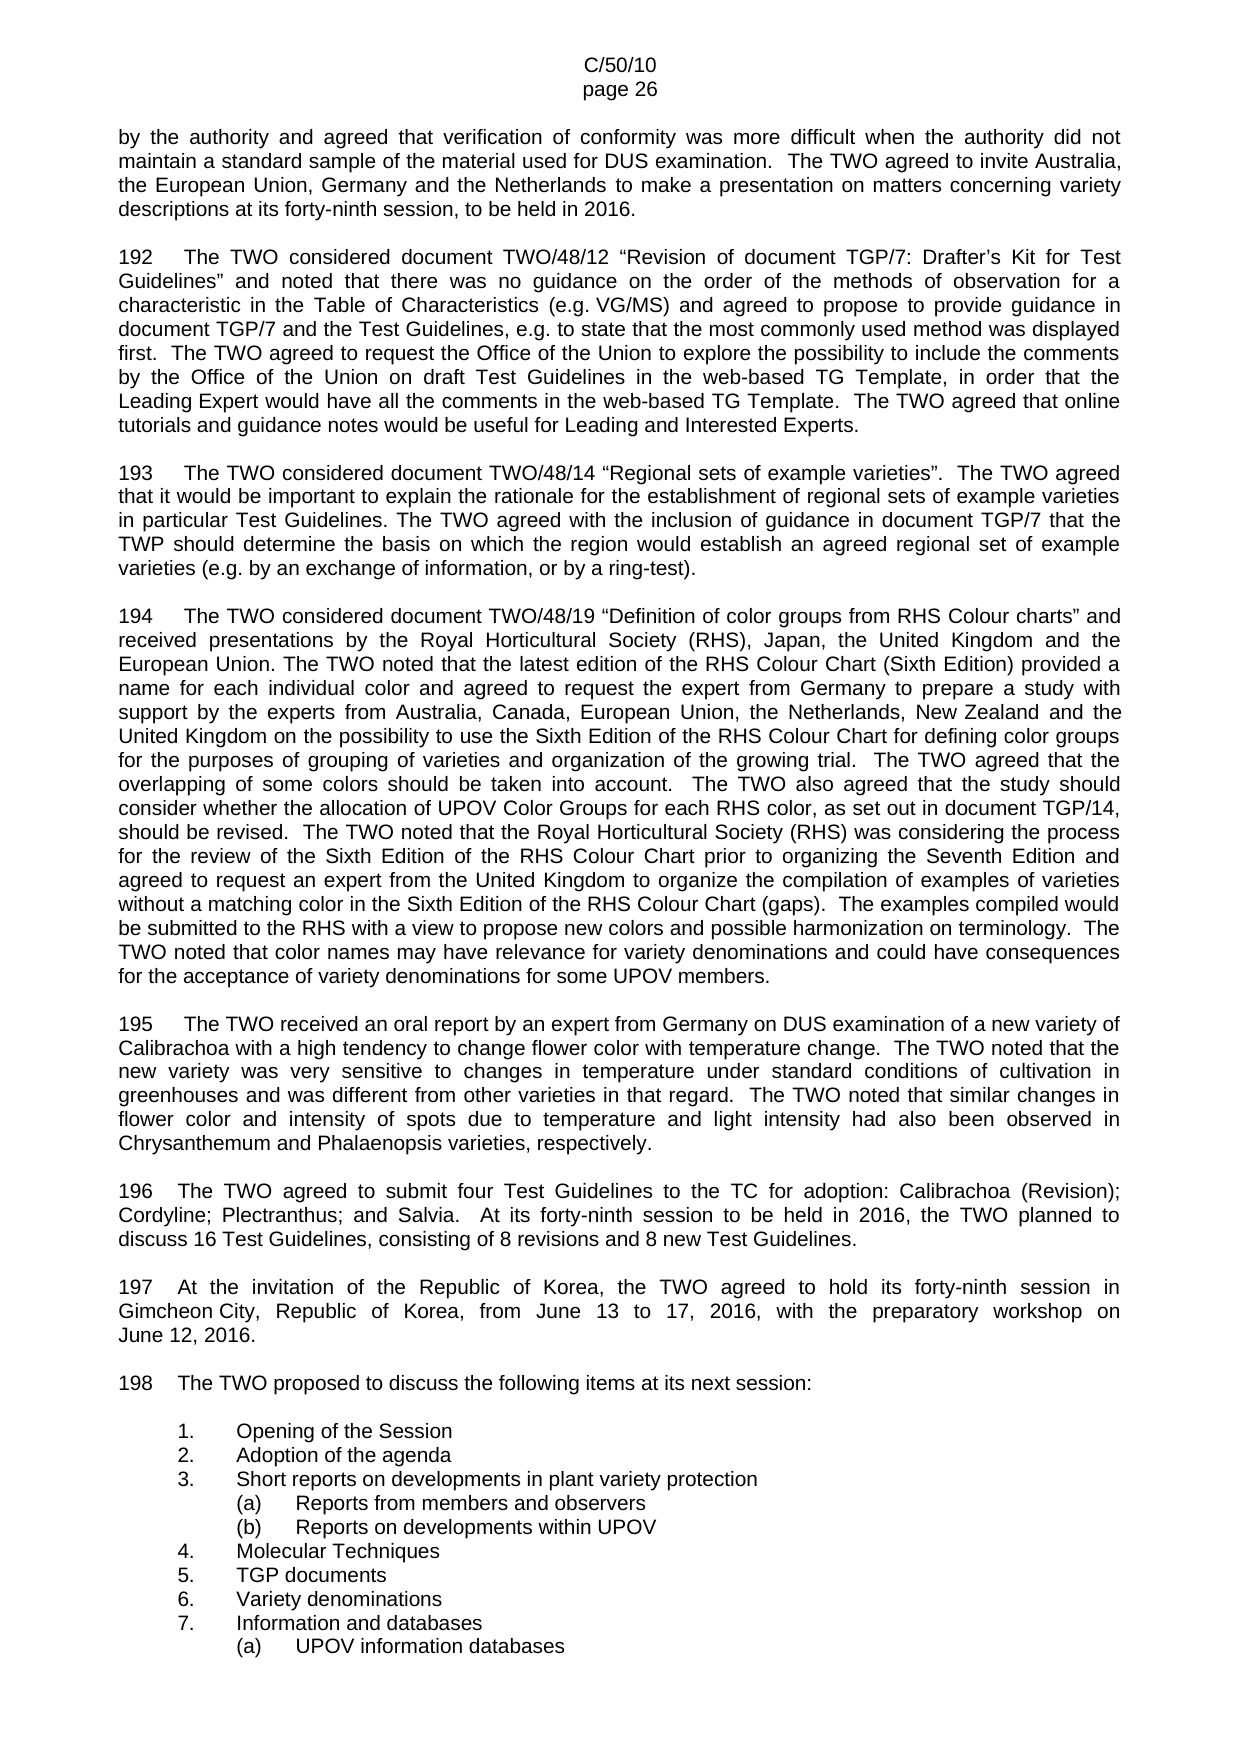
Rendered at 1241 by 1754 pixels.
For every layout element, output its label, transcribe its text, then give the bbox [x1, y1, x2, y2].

text 6. Variety denominations [177, 1586, 1122, 1610]
text The TWO considered document TWO/48/14 “Regional sets of example varieties”. The TWO agreed that it would be important to explain the rationale for the establishment of regional sets of example varieties in particular Test Guidelines. The TWO agreed with the inclusion of guidance in document TGP/7 that the TWP should determine the basis on which the region would establish an agreed regional set of example varieties (e.g. by an exchange of information, or by a ring-test). [118, 460, 1122, 580]
text 1. Opening of the Session [177, 1419, 1122, 1443]
text 3. Short reports on developments in plant variety protection [177, 1467, 1122, 1491]
text (a) UPOV information databases [236, 1634, 1122, 1658]
text The TWO received an oral report by an expert from Germany on DUS examination of a new variety of Calibrachoa with a high tendency to change flower color with temperature change. The TWO noted that the new variety was very sensitive to changes in temperature under standard conditions of cultivation in greenhouses and was different from other varieties in that regard. The TWO noted that similar changes in flower color and intensity of spots due to temperature and light intensity had also been observed in Chrysanthemum and Phalaenopsis varieties, respectively. [118, 1011, 1122, 1155]
text The TWO considered document TWO/48/19 “Definition of color groups from RHS Colour charts” and received presentations by the Royal Horticultural Society (RHS), Japan, the United Kingdom and the European Union. The TWO noted that the latest edition of the RHS Colour Chart (Sixth Edition) provided a name for each individual color and agreed to request the expert from Germany to prepare a study with support by the experts from Australia, Canada, European Union, the Netherlands, New Zealand and the United Kingdom on the possibility to use the Sixth Edition of the RHS Colour Chart for defining color groups for the purposes of grouping of varieties and organization of the growing trial. The TWO agreed that the overlapping of some colors should be taken into account. The TWO also agreed that the study should consider whether the allocation of UPOV Color Groups for each RHS color, as set out in document TGP/14, should be revised. The TWO noted that the Royal Horticultural Society (RHS) was considering the process for the review of the Sixth Edition of the RHS Colour Chart prior to organizing the Seventh Edition and agreed to request an expert from the United Kingdom to organize the compilation of examples of varieties without a matching color in the Sixth Edition of the RHS Colour Chart (gaps). The examples compiled would be submitted to the RHS with a view to propose new colors and possible harmonization on terminology. The TWO noted that color names may have relevance for variety denominations and could have consequences for the acceptance of variety denominations for some UPOV members. [118, 604, 1122, 987]
text At the invitation of the Republic of Korea, the TWO agreed to hold its forty-ninth session in Gimcheon City, Republic of Korea, from June 13 to 17, 2016, with the preparatory workshop on June 12, 2016. [118, 1275, 1122, 1347]
text (a) Reports from members and observers [236, 1491, 1122, 1514]
text The TWO proposed to discuss the following items at its next session: [118, 1371, 1122, 1395]
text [118, 125, 1122, 221]
text 7. Information and databases [177, 1610, 1122, 1634]
text 2. Adoption of the agenda [177, 1443, 1122, 1467]
text 4. Molecular Techniques [177, 1538, 1122, 1562]
text The TWO agreed to submit four Test Guidelines to the TC for adoption: Calibrachoa (Revision); Cordyline; Plectranthus; and Salvia. At its forty-ninth session to be held in 2016, the TWO planned to discuss 16 Test Guidelines, consisting of 8 revisions and 8 new Test Guidelines. [118, 1179, 1122, 1251]
text The TWO considered document TWO/48/12 “Revision of document TGP/7: Drafter’s Kit for Test Guidelines” and noted that there was no guidance on the order of the methods of observation for a characteristic in the Table of Characteristics (e.g. VG/MS) and agreed to propose to provide guidance in document TGP/7 and the Test Guidelines, e.g. to state that the most commonly used method was displayed first. The TWO agreed to request the Office of the Union to explore the possibility to include the comments by the Office of the Union on draft Test Guidelines in the web-based TG Template, in order that the Leading Expert would have all the comments in the web-based TG Template. The TWO agreed that online tutorials and guidance notes would be useful for Leading and Interested Experts. [118, 245, 1122, 436]
text 5. TGP documents [177, 1562, 1122, 1586]
text (b) Reports on developments within UPOV [236, 1514, 1122, 1538]
